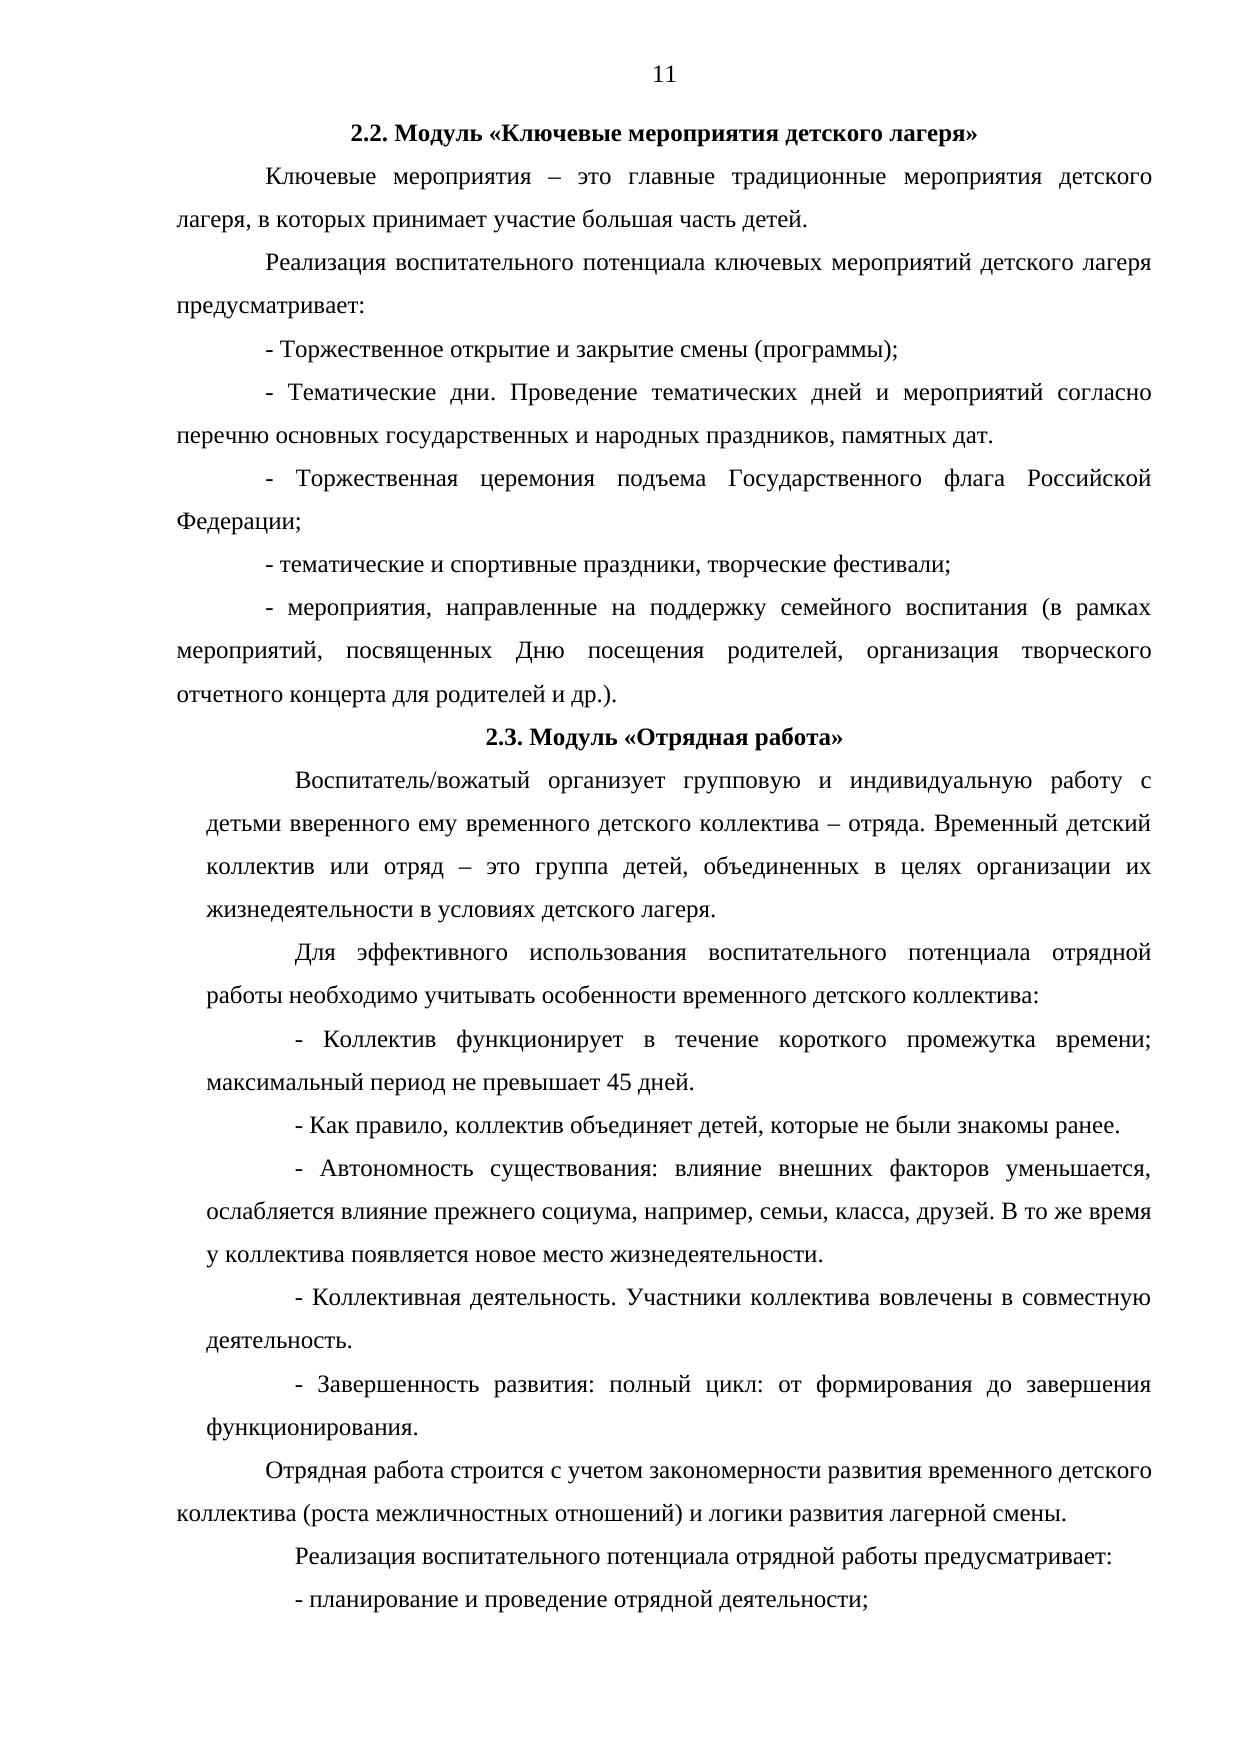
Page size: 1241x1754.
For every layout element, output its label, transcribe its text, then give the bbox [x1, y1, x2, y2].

text - Завершенность развития: полный цикл: от формирования до завершения функционирования. [206, 1369, 1152, 1441]
text Ключевые мероприятия – это главные традиционные мероприятия детского лагеря, в которых принимает участие большая часть детей. [176, 161, 1152, 233]
text - тематические и спортивные праздники, творческие фестивали; [176, 549, 1152, 578]
text 2.3. Модуль «Отрядная работа» [176, 722, 1152, 751]
text - планирование и проведение отрядной деятельности; [206, 1584, 1152, 1613]
text Воспитатель/вожатый организует групповую и индивидуальную работу с детьми вверенного ему временного детского коллектива – отряда. Временный детский коллектив или отряд – это группа детей, объединенных в целях организации их жизнедеятельности в условиях детского лагеря. [206, 765, 1152, 923]
text - Как правило, коллектив объединяет детей, которые не были знакомы ранее. [206, 1110, 1152, 1139]
text Отрядная работа строится с учетом закономерности развития временного детского коллектива (роста межличностных отношений) и логики развития лагерной смены. [176, 1455, 1152, 1527]
text - Торжественное открытие и закрытие смены (программы); [176, 334, 1152, 362]
text - мероприятия, направленные на поддержку семейного воспитания (в рамках мероприятий, посвященных Дню посещения родителей, организация творческого отчетного концерта для родителей и др.). [176, 592, 1152, 707]
text - Коллектив функционирует в течение короткого промежутка времени; максимальный период не превышает 45 дней. [206, 1024, 1152, 1096]
text - Тематические дни. Проведение тематических дней и мероприятий согласно перечню основных государственных и народных праздников, памятных дат. [176, 377, 1152, 449]
text Реализация воспитательного потенциала ключевых мероприятий детского лагеря предусматривает: [176, 247, 1152, 319]
text - Торжественная церемония подъема Государственного флага Российской Федерации; [176, 463, 1152, 535]
text Реализация воспитательного потенциала отрядной работы предусматривает: [206, 1541, 1152, 1570]
text Для эффективного использования воспитательного потенциала отрядной работы необходимо учитывать особенности временного детского коллектива: [206, 937, 1152, 1009]
text 2.2. Модуль «Ключевые мероприятия детского лагеря» [176, 118, 1152, 147]
text - Коллективная деятельность. Участники коллектива вовлечены в совместную деятельность. [206, 1282, 1152, 1354]
text - Автономность существования: влияние внешних факторов уменьшается, ослабляется влияние прежнего социума, например, семьи, класса, друзей. В то же время у коллектива появляется новое место жизнедеятельности. [206, 1153, 1152, 1268]
